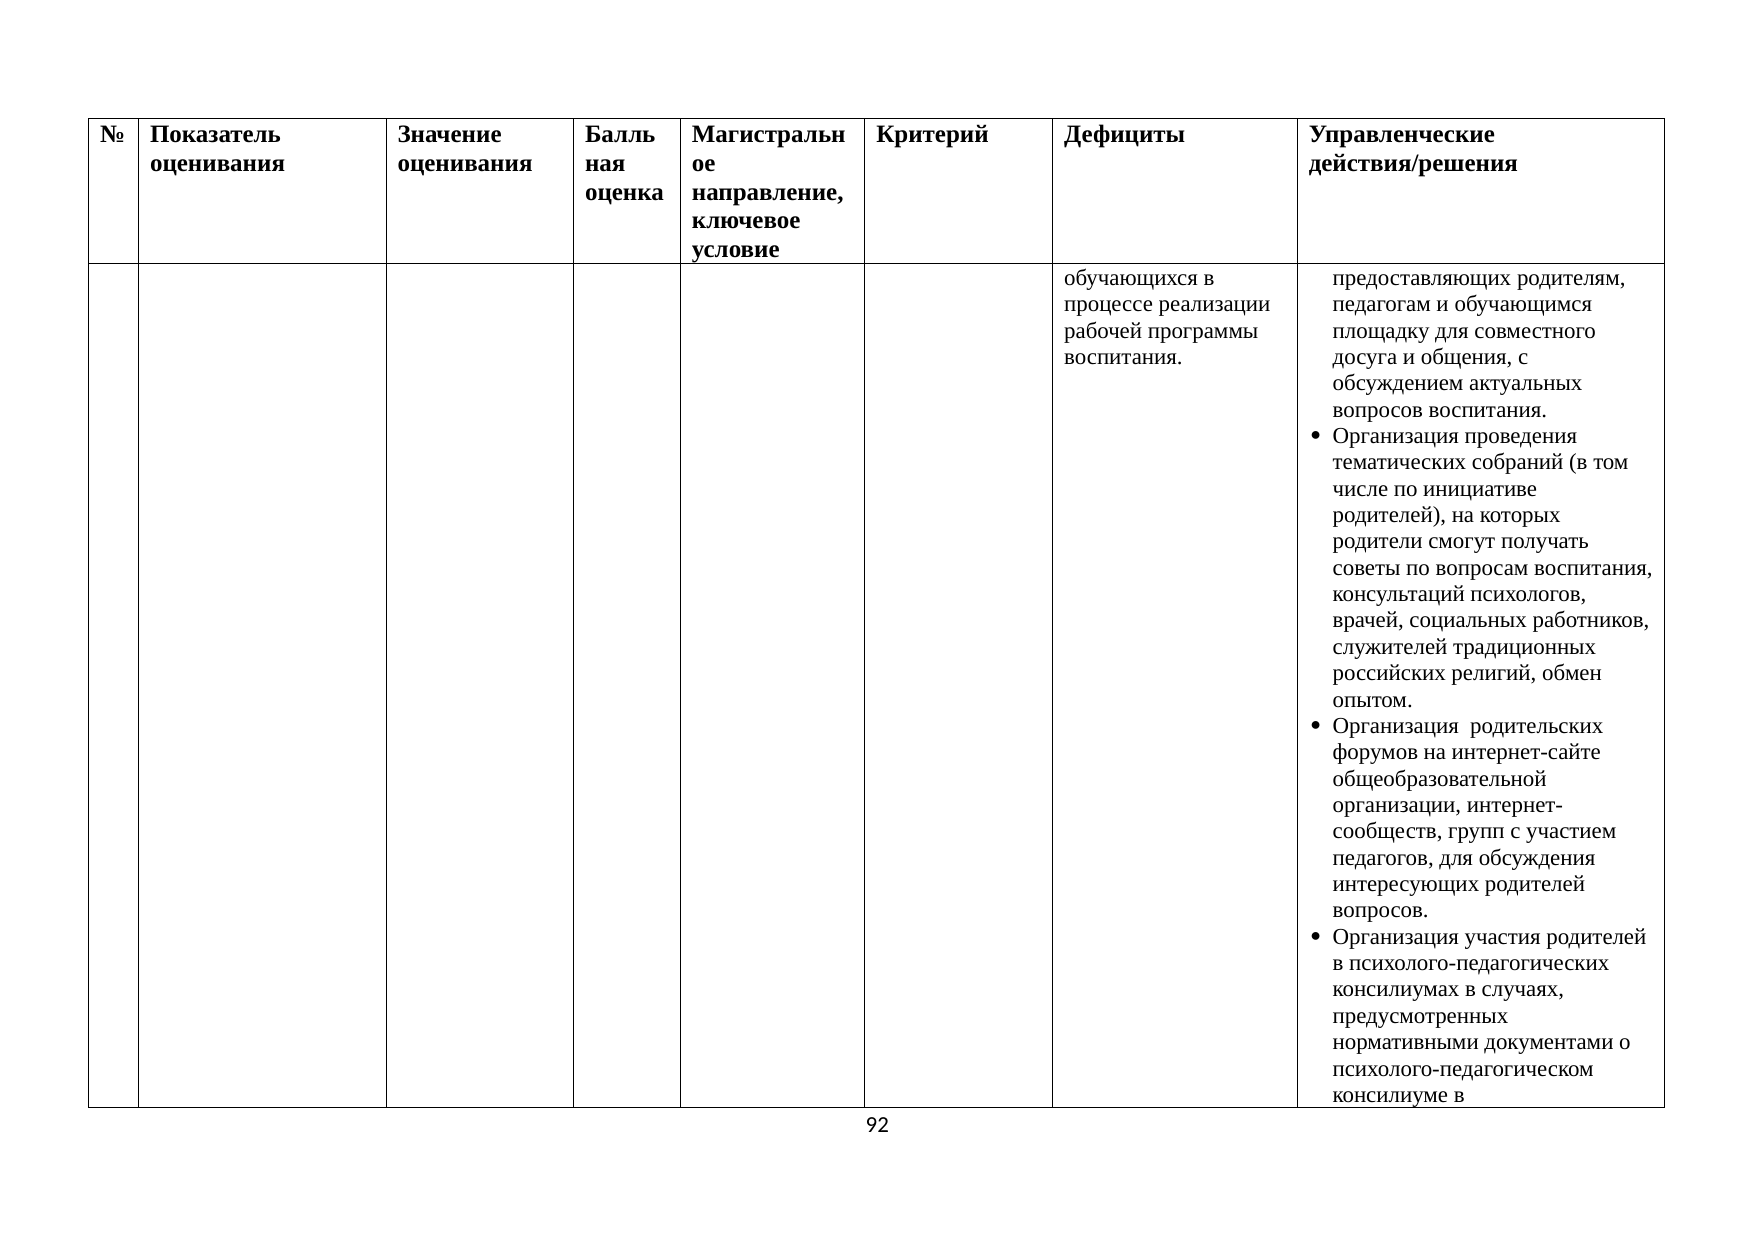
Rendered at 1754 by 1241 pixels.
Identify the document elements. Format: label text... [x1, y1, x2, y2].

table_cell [1298, 264, 1664, 1107]
table_header Балльная оценка [574, 119, 680, 263]
table_header Дефициты [1053, 119, 1297, 263]
table_header Показатель оценивания [139, 119, 386, 263]
table_header Магистральное направление, ключевое условие [681, 119, 864, 263]
table_header Управленческие действия/решения [1298, 119, 1664, 263]
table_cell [1053, 264, 1297, 1107]
table_header Значение оценивания [387, 119, 573, 263]
table_header Критерий [865, 119, 1052, 263]
table_header № [89, 119, 138, 263]
